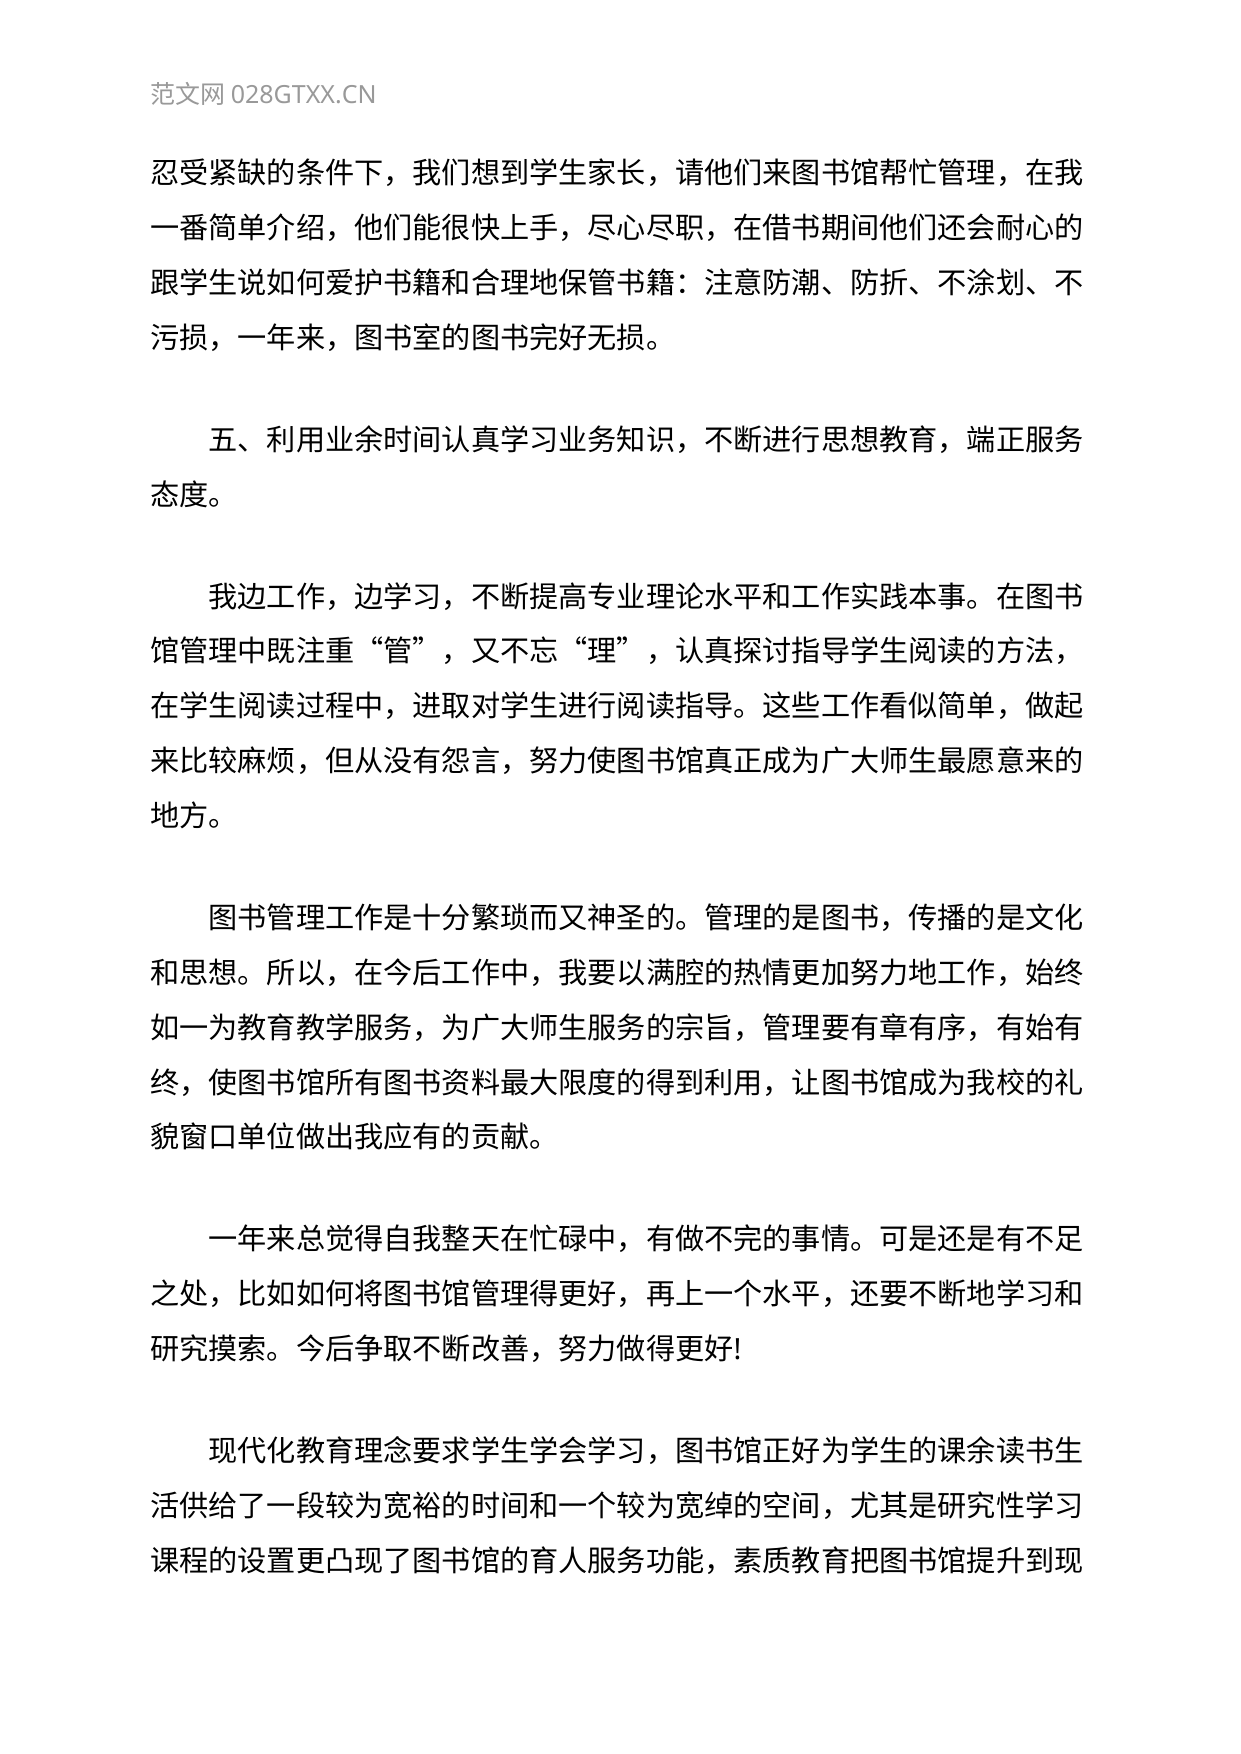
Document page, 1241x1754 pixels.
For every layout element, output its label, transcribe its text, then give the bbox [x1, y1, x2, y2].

text 图书管理工作是十分繁琐而又神圣的。管理的是图书，传播的是文化和思想。所以，在今后工作中，我要以满腔的热情更加努力地工作，始终如一为教育教学服务，为广大师生服务的宗旨，管理要有章有序，有始有终，使图书馆所有图书资料最大限度的得到利用，让图书馆成为我校的礼貌窗口单位做出我应有的贡献。 [150, 894, 1090, 1156]
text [150, 150, 1090, 357]
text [150, 1428, 1090, 1580]
text 一年来总觉得自我整天在忙碌中，有做不完的事情。可是还是有不足之处，比如如何将图书馆管理得更好，再上一个水平，还要不断地学习和研究摸索。今后争取不断改善，努力做得更好! [150, 1216, 1090, 1368]
text 我边工作，边学习，不断提高专业理论水平和工作实践本事。在图书馆管理中既注重“管”，又不忘“理”，认真探讨指导学生阅读的方法，在学生阅读过程中，进取对学生进行阅读指导。这些工作看似简单，做起来比较麻烦，但从没有怨言，努力使图书馆真正成为广大师生最愿意来的地方。 [150, 573, 1090, 835]
text 五、利用业余时间认真学习业务知识，不断进行思想教育，端正服务态度。 [150, 416, 1090, 514]
